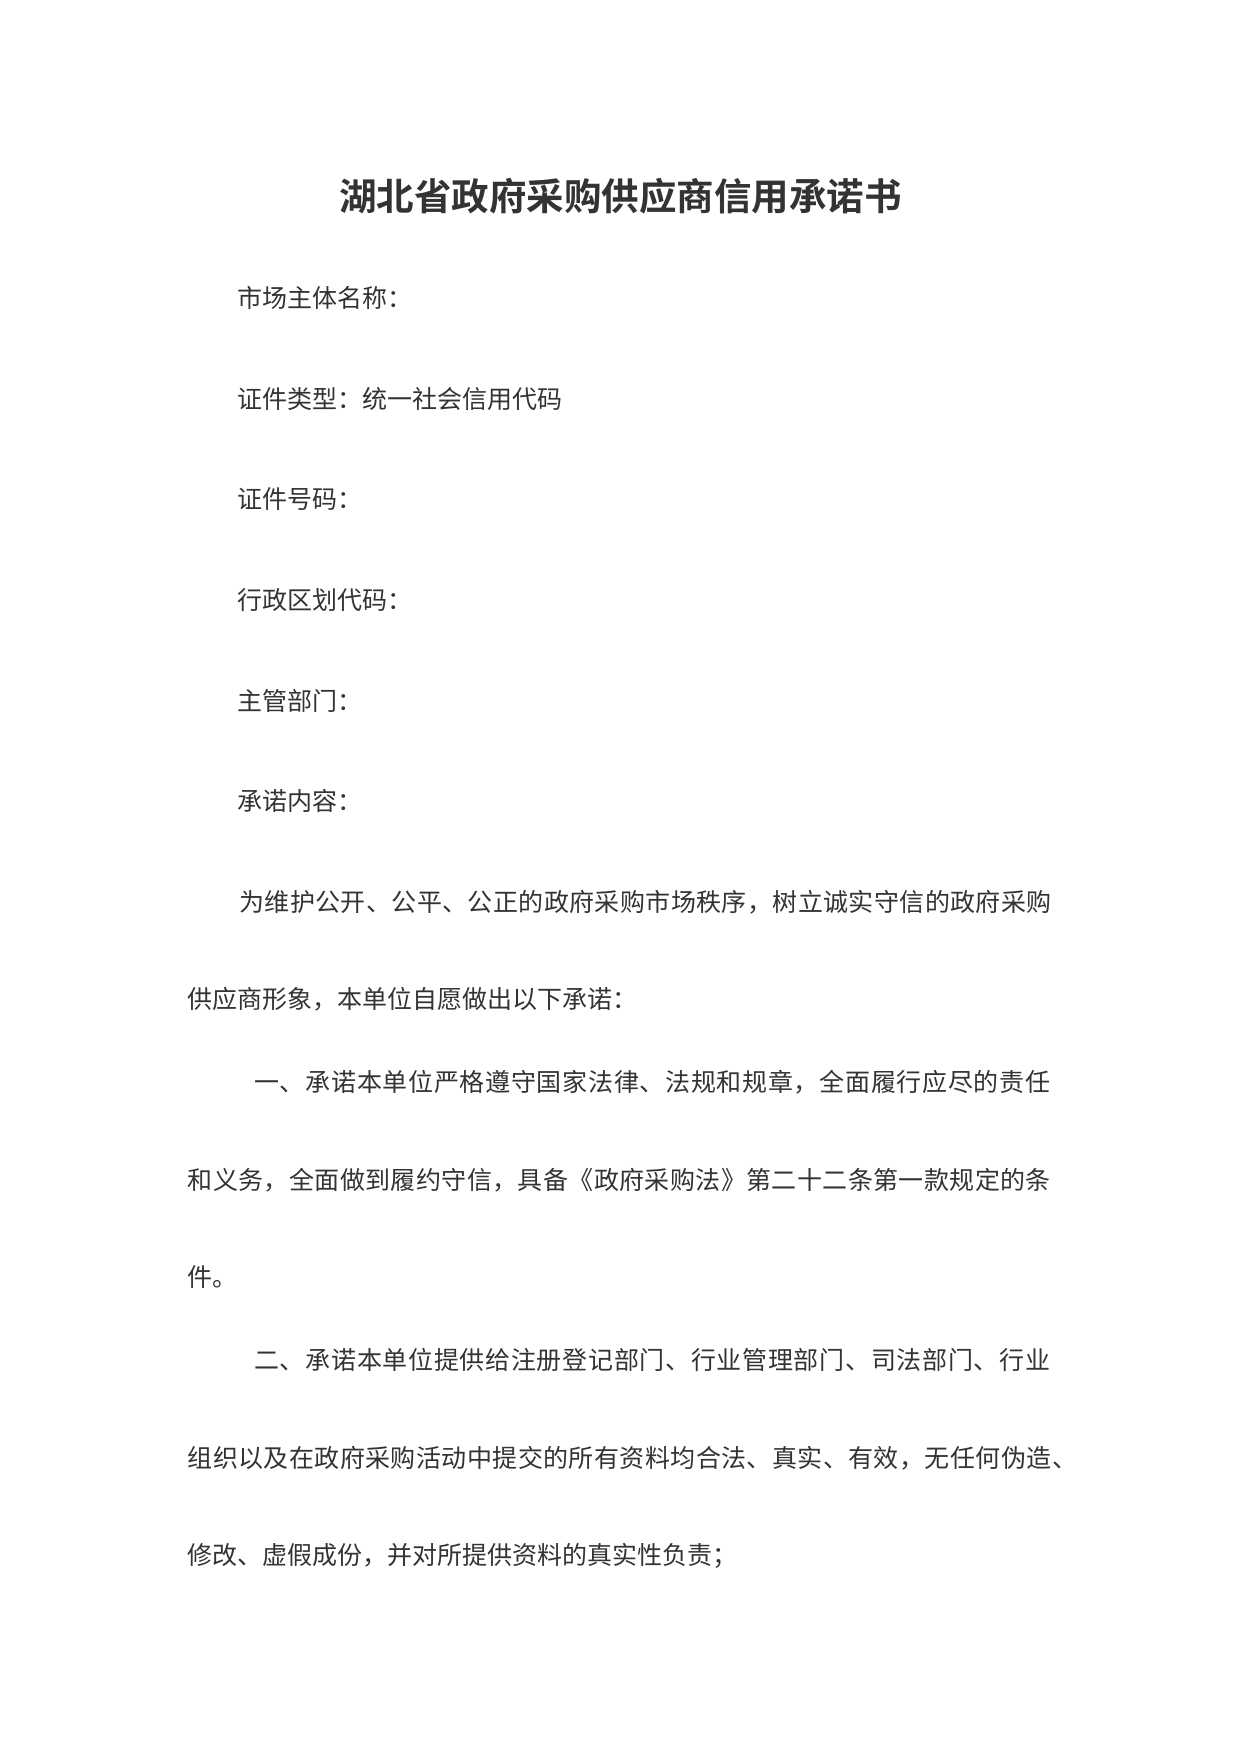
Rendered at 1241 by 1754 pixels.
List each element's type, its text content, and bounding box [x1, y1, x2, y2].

text 承诺内容： [187, 767, 1053, 832]
text 证件类型：统一社会信用代码 [187, 365, 1053, 430]
text 主管部门： [187, 667, 1053, 732]
text 行政区划代码： [187, 566, 1053, 631]
text 一、承诺本单位严格遵守国家法律、法规和规章，全面履行应尽的责任和义务，全面做到履约守信，具备《政府采购法》第二十二条第一款规定的条件。 [187, 1048, 1053, 1308]
text 市场主体名称： [187, 264, 1053, 329]
text 湖北省政府采购供应商信用承诺书 [187, 162, 1053, 227]
text 证件号码： [187, 466, 1053, 531]
text 二、承诺本单位提供给注册登记部门、行业管理部门、司法部门、行业组织以及在政府采购活动中提交的所有资料均合法、真实、有效，无任何伪造、修改、虚假成份，并对所提供资料的真实性负责； [187, 1326, 1053, 1586]
text 为维护公开、公平、公正的政府采购市场秩序，树立诚实守信的政府采购供应商形象，本单位自愿做出以下承诺： [187, 868, 1053, 1030]
